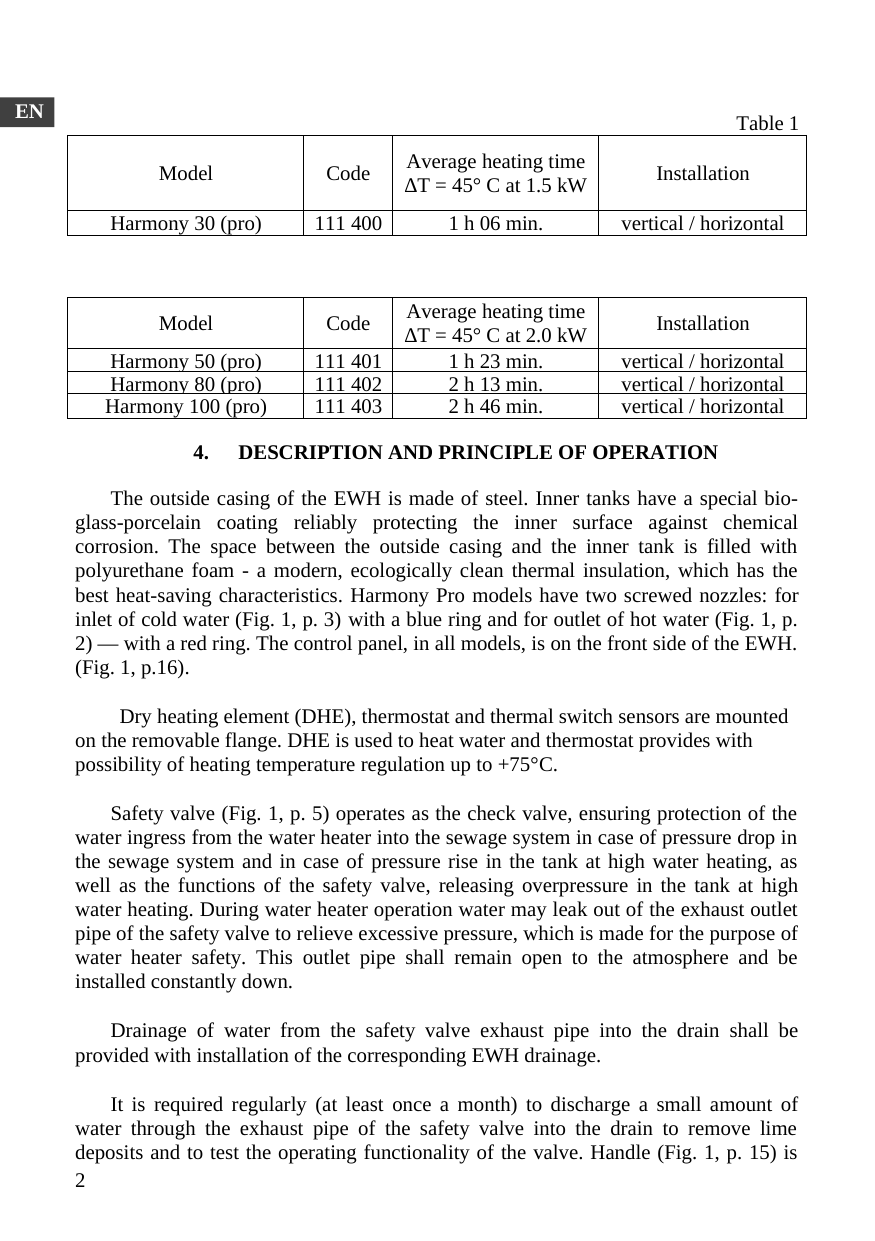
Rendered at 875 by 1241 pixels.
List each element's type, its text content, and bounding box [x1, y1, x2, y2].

table_cell vertical / horizontal [599, 211, 806, 235]
table_header Average heating time ∆T = 45° C at 2.0 kW [393, 298, 598, 348]
table_cell 111 403 [304, 394, 392, 418]
table_cell 1 h 23 min. [393, 349, 598, 371]
table_header Installation [599, 298, 806, 348]
table_cell Harmony 100 (pro) [68, 394, 303, 418]
table_header Code [304, 136, 392, 210]
table_header Model [68, 298, 303, 348]
table_cell 2 h 46 min. min. [393, 394, 598, 418]
text Safety valve (Fig. 1, p. 5) operates as the check valve, ensuring protection of the water ingress from the water heater into the sewage system in case of pressure drop in the sewage system and in case of pressure rise in the tank at high water heating, as well as the functions of the safety valve, releasing overpressure in the tank at high water heating. During water heater operation water may leak out of the exhaust outlet pipe of the safety valve to relieve excessive pressure, which is made for the purpose of water heater safety. This outlet pipe shall remain open to the atmosphere and be installed constantly down. [75, 801, 799, 993]
table_cell vertical / horizontal [599, 349, 806, 371]
table_cell vertical / horizontal [599, 372, 806, 392]
table_header Average heating time ∆T = 45° C at 1.5 kW [393, 136, 598, 210]
table_header Installation [599, 136, 806, 210]
table_cell Harmony 50 (pro) [68, 349, 303, 371]
subtitle DESCRIPTION AND PRINCIPLE OF OPERATION [112, 440, 799, 464]
text The outside casing of the EWH is made of steel. Inner tanks have a special bio-glass-porcelain coating reliably protecting the inner surface against chemical corrosion. The space between the outside casing and the inner tank is filled with polyurethane foam - a modern, ecologically clean thermal insulation, which has the best heat-saving characteristics. Harmony Pro models have two screwed nozzles: for inlet of cold water (Fig. 1, p. 3) with a blue ring and for outlet of hot water (Fig. 1, p. 2) — with a red ring. The control panel, in all models, is on the front side of the EWH. (Fig. 1, p.16). [75, 486, 799, 679]
table_header Code [304, 298, 392, 348]
table_cell 1 h 06 min. [393, 211, 598, 235]
table_cell Harmony 30 (pro) [68, 211, 303, 235]
table_cell 2 h 13 min. [393, 372, 598, 392]
text Table 1 [75, 111, 799, 135]
text Dry heating element (DHE), thermostat and thermal switch sensors are mounted on the removable flange. DHE is used to heat water and thermostat provides with possibility of heating temperature regulation up to +75°С. [75, 704, 799, 776]
table_cell 111 400 [304, 211, 392, 235]
table_cell Harmony 80 (pro) [68, 372, 303, 392]
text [75, 1092, 799, 1164]
text Drainage of water from the safety valve exhaust pipe into the drain shall be provided with installation of the corresponding EWH drainage. [75, 1018, 799, 1067]
table_cell 111 402 [304, 372, 392, 392]
table_header Model [68, 136, 303, 210]
table_cell vertical / horizontal [599, 394, 806, 418]
table_cell 111 401 [304, 349, 392, 371]
